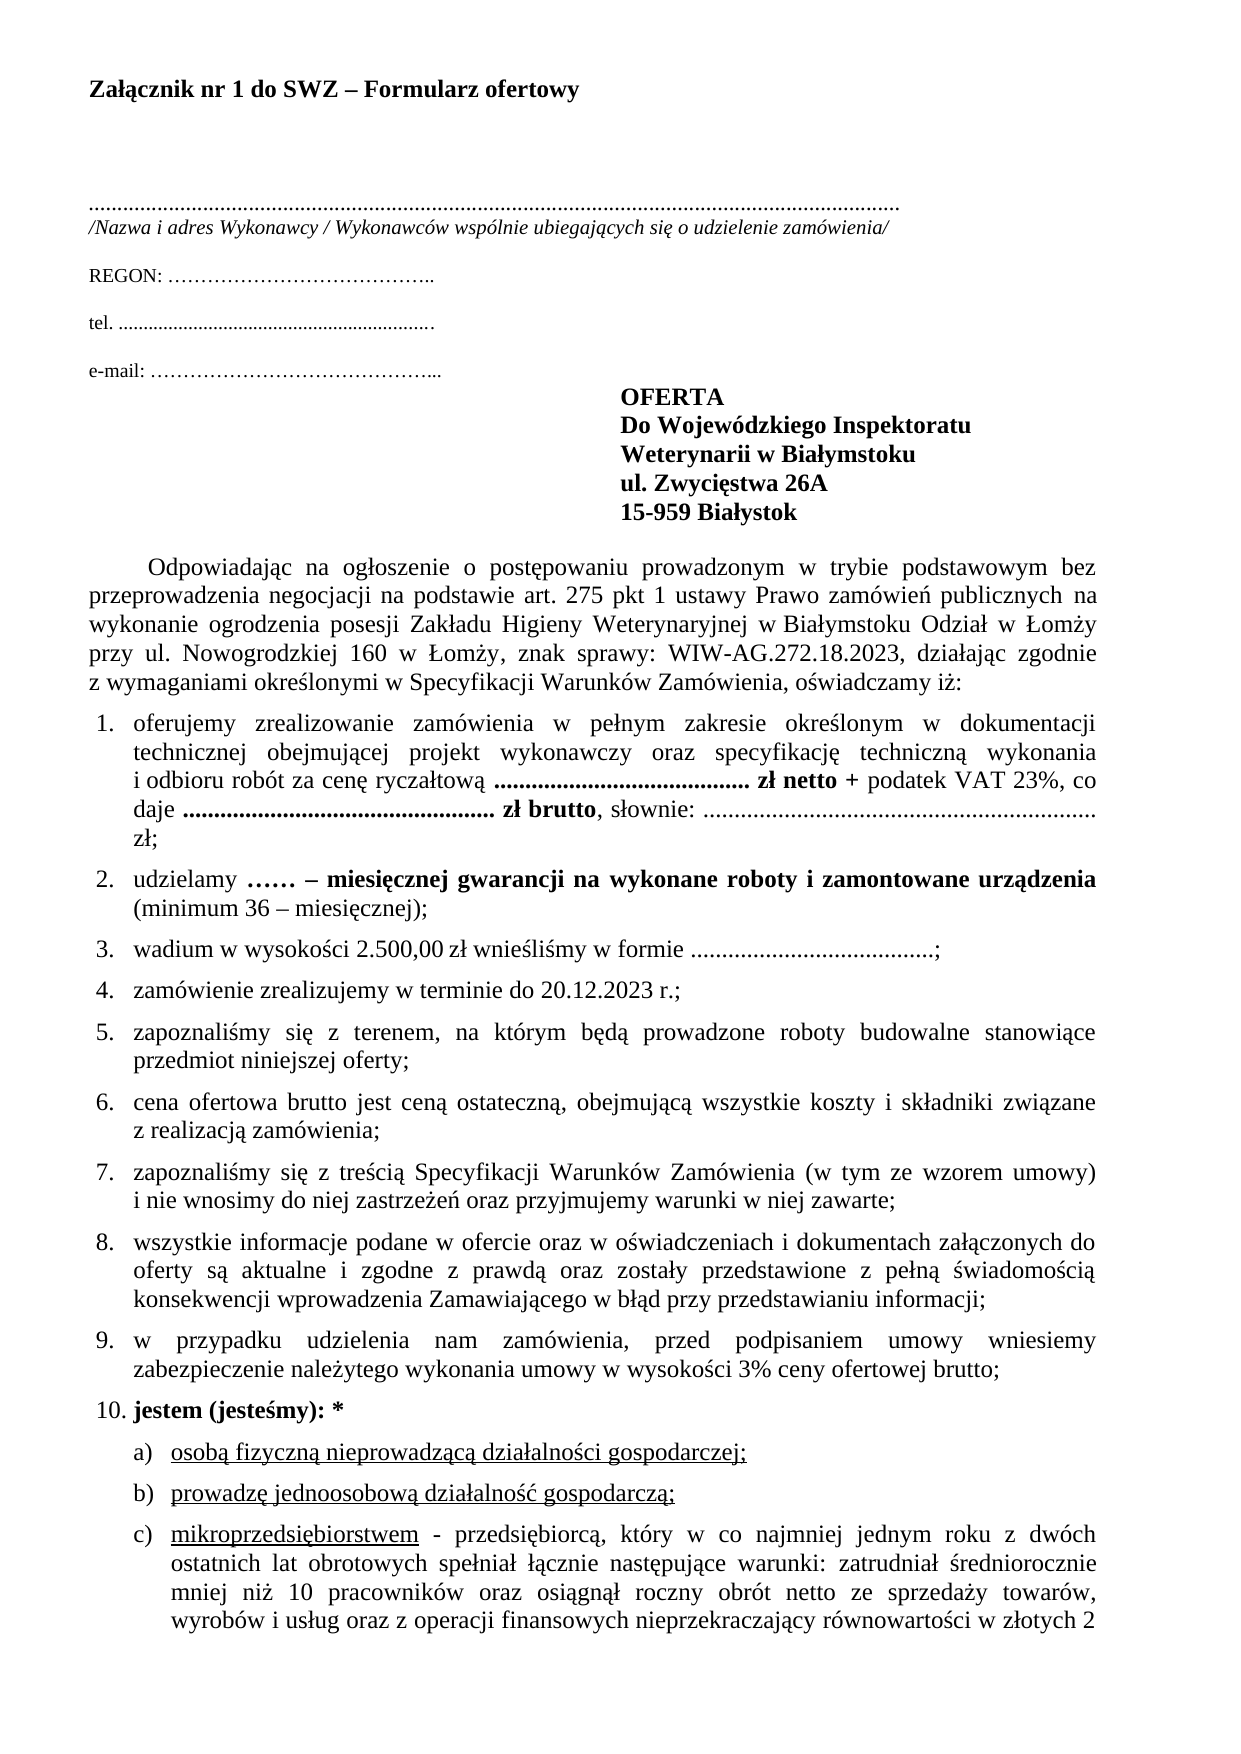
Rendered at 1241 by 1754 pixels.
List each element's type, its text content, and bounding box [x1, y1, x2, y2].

list wszystkie informacje podane w ofercie oraz w oświadczeniach i dokumentach załączonych do oferty są aktualne i zgodne z prawdą oraz zostały przedstawione z pełną świadomością konsekwencji wprowadzenia Zamawiającego w błąd przy przedstawianiu informacji; [96, 1227, 1097, 1313]
text REGON: ………………………………….. [89, 264, 1097, 287]
text Do Wojewódzkiego Inspektoratu Weterynarii w Białymstoku [620, 410, 1097, 468]
text /Nazwa i adres Wykonawcy / Wykonawców wspólnie ubiegających się o udzielenie zamówienia/ [89, 215, 1097, 239]
list osobą fizyczną nieprowadzącą działalności gospodarczej; [133, 1437, 1097, 1466]
text Odpowiadając na ogłoszenie o postępowaniu prowadzonym w trybie podstawowym bez przeprowadzenia negocjacji na podstawie art. 275 pkt 1 ustawy Prawo zamówień publicznych na wykonanie ogrodzenia posesji Zakładu Higieny Weterynaryjnej w Białymstoku Odział w Łomży przy ul. Nowogrodzkiej 160 w Łomży, znak sprawy: WIW-AG.272.18.2023, działając zgodnie z wymaganiami określonymi w Specyfikacji Warunków Zamówienia, oświadczamy iż: [89, 552, 1097, 696]
list cena ofertowa brutto jest ceną ostateczną, obejmującą wszystkie koszty i składniki związane z realizacją zamówienia; [96, 1087, 1097, 1144]
list zapoznaliśmy się z treścią Specyfikacji Warunków Zamówienia (w tym ze wzorem umowy) i nie wnosimy do niej zastrzeżeń oraz przyjmujemy warunki w niej zawarte; [96, 1157, 1097, 1214]
list oferujemy zrealizowanie zamówienia w pełnym zakresie określonym w dokumentacji technicznej obejmującej projekt wykonawczy oraz specyfikację techniczną wykonania i odbioru robót za cenę ryczałtową ......................................... zł netto + podatek VAT 23%, co daje .................................................. zł brutto, słownie: ............................................................... zł; [96, 708, 1097, 852]
list prowadzę jednoosobową działalność gospodarczą; [133, 1478, 1097, 1507]
list zapoznaliśmy się z terenem, na którym będą prowadzone roboty budowalne stanowiące przedmiot niniejszej oferty; [96, 1017, 1097, 1074]
text 15-959 Białystok [620, 497, 1097, 525]
subtitle OFERTA [620, 382, 1097, 410]
text e-mail: ……………………………………... [89, 359, 1097, 382]
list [133, 1519, 1097, 1634]
list wadium w wysokości 2.500,00 zł wnieśliśmy w formie .......................................; [96, 934, 1097, 963]
list udzielamy …… – miesięcznej gwarancji na wykonane roboty i zamontowane urządzenia (minimum 36 – miesięcznej); [96, 864, 1097, 922]
text tel. . [89, 312, 1097, 334]
subtitle Załącznik nr 1 do SWZ – Formularz ofertowy [89, 74, 1097, 103]
list jestem (jesteśmy): * [96, 1396, 1097, 1424]
text .............................................................................................................................................. [89, 178, 1097, 215]
list w przypadku udzielenia nam zamówienia, przed podpisaniem umowy wniesiemy zabezpieczenie należytego wykonania umowy w wysokości 3% ceny ofertowej brutto; [96, 1326, 1097, 1383]
text ul. Zwycięstwa 26A [620, 468, 1097, 497]
list zamówienie zrealizujemy w terminie do 20.12.2023 r.; [96, 976, 1097, 1004]
